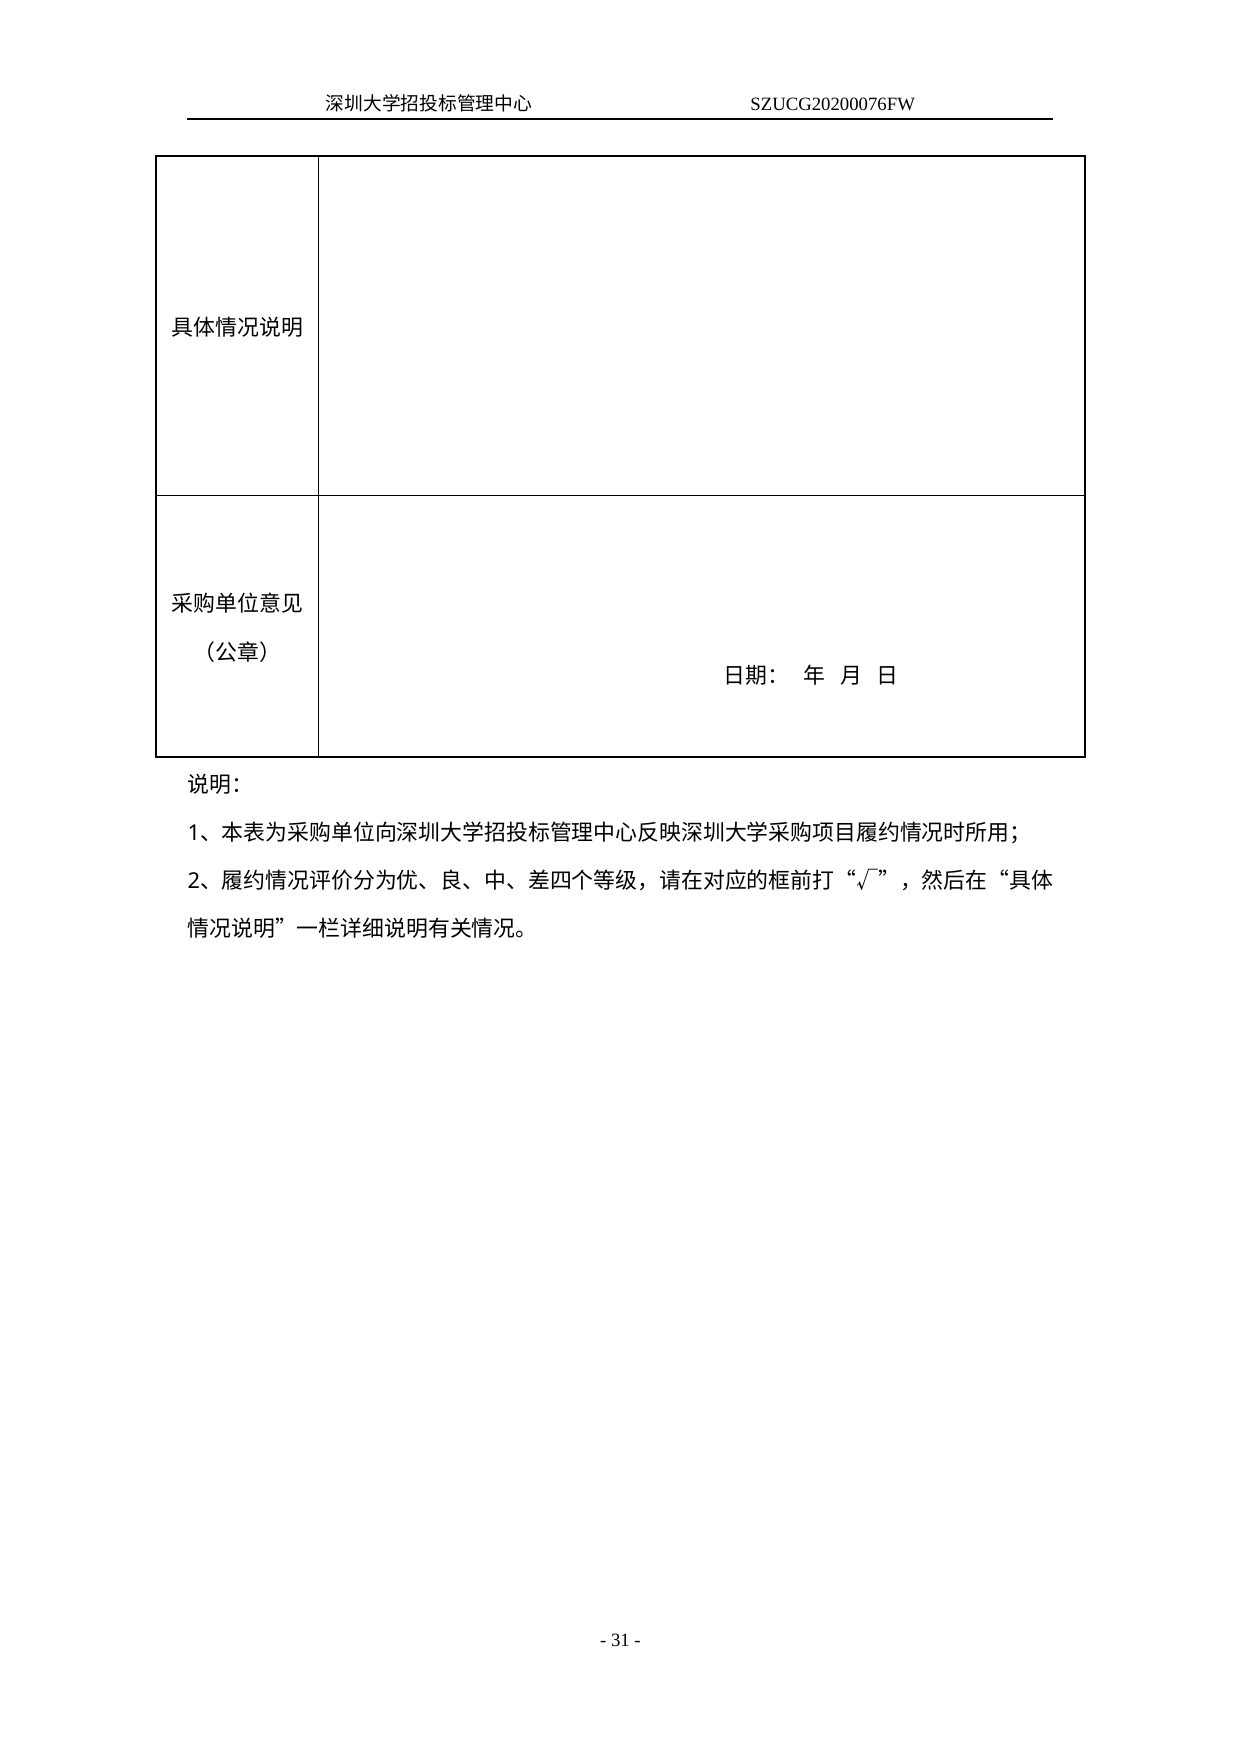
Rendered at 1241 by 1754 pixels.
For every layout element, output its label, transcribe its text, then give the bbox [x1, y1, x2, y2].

text 2、履约情况评价分为优、良、中、差四个等级，请在对应的框前打“√”，然后在“具体情况说明”一栏详细说明有关情况。 [187, 854, 1053, 951]
table_cell 具体情况说明 [157, 157, 318, 495]
table_cell [319, 157, 1084, 495]
table_cell 采购单位意见 （公章） [157, 496, 318, 756]
text 说明： [187, 758, 1053, 806]
text 1、本表为采购单位向深圳大学招投标管理中心反映深圳大学采购项目履约情况时所用； [187, 806, 1053, 854]
table_cell 日期： 年 月 日 [319, 496, 1084, 756]
